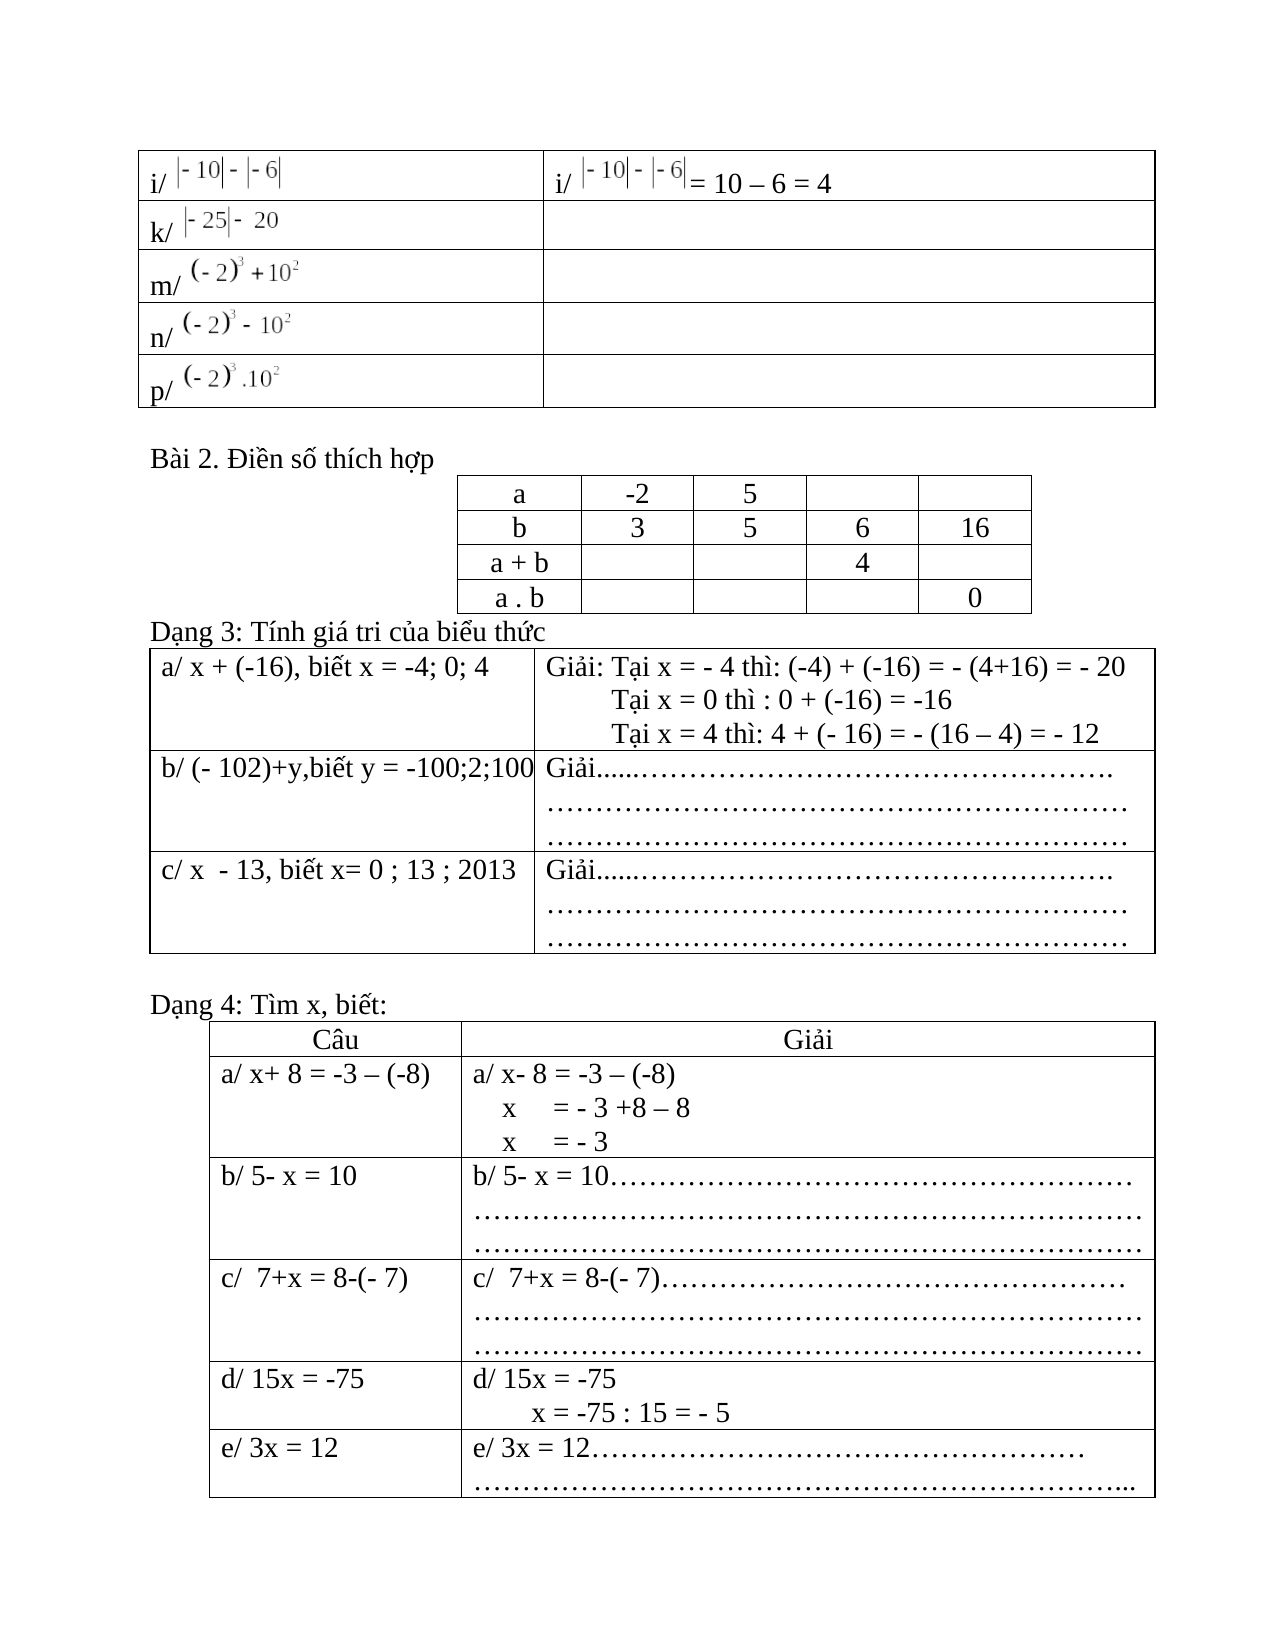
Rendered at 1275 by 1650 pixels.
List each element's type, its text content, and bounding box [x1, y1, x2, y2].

table_cell [544, 303, 1154, 354]
table_cell Giải......…………………………………………. …………………………………………………… …………………………………………………… [535, 751, 1154, 851]
table_cell m/ [139, 250, 543, 302]
table_cell [807, 580, 918, 613]
table_cell c/ 7+x = 8-(- 7)………………………………………… …………………………………………………………… …………………………………………………………… [462, 1260, 1154, 1361]
table_cell a + b [458, 545, 581, 579]
table_cell [582, 580, 693, 613]
table_cell [544, 355, 1154, 407]
table_cell 16 [919, 511, 1031, 544]
text Dạng 3: Tính giá tri của biểu thức [150, 614, 1144, 648]
table_cell a/ x- 8 = -3 – (-8) x = - 3 +8 – 8 x = - 3 [462, 1057, 1154, 1157]
text Bài 2. Điền số thích hợp [150, 441, 1144, 475]
table_cell Giải......…………………………………………. …………………………………………………… …………………………………………………… [535, 852, 1154, 953]
table_cell k/ [139, 201, 543, 249]
table_cell [544, 201, 1154, 249]
table_cell 0 [919, 580, 1031, 613]
table_header a [458, 476, 581, 509]
table_header [807, 476, 918, 509]
table_cell d/ 15x = -75 x = -75 : 15 = - 5 [462, 1362, 1154, 1429]
table_cell 6 [807, 511, 918, 544]
table_header -2 [582, 476, 693, 509]
table_header a/ x + (-16), biết x = -4; 0; 4 [151, 649, 534, 749]
table_cell [919, 545, 1031, 579]
table_header Giải: Tại x = - 4 thì: (-4) + (-16) = - (4+16) = - 20 Tại x = 0 thì : 0 + (-16) = -16 Tại x = 4 thì: 4 + (- 16) = - (16 – 4) = - 12 [535, 649, 1154, 749]
text Dạng 4: Tìm x, biết: [150, 987, 1144, 1021]
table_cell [462, 1430, 1154, 1497]
table_header Giải [462, 1022, 1154, 1056]
table_cell 5 [694, 511, 806, 544]
table_cell n/ [139, 303, 543, 354]
table_cell 3 [582, 511, 693, 544]
table_cell c/ 7+x = 8-(- 7) [210, 1260, 461, 1361]
table_cell [582, 545, 693, 579]
table_cell d/ 15x = -75 [210, 1362, 461, 1429]
table_cell b [458, 511, 581, 544]
table_header Câu [210, 1022, 461, 1056]
table_cell 4 [807, 545, 918, 579]
table_cell a/ x+ 8 = -3 – (-8) [210, 1057, 461, 1157]
table_cell b/ 5- x = 10……………………………………………… …………………………………………………………… …………………………………………………………… [462, 1158, 1154, 1259]
table_cell [544, 250, 1154, 302]
table_cell i/ = 10 – 6 = 4 [544, 151, 1154, 199]
table_cell b/ (- 102)+y,biết y = -100;2;100 [151, 751, 534, 851]
table_cell e/ 3x = 12 [210, 1430, 461, 1497]
table_cell i/ [139, 151, 543, 199]
table_cell c/ x - 13, biết x= 0 ; 13 ; 2013 [151, 852, 534, 953]
table_header [919, 476, 1031, 509]
table_header 5 [694, 476, 806, 509]
table_cell a . b [458, 580, 581, 613]
table_cell [694, 545, 806, 579]
table_cell p/ [139, 355, 543, 407]
table_cell b/ 5- x = 10 [210, 1158, 461, 1259]
table_cell [694, 580, 806, 613]
